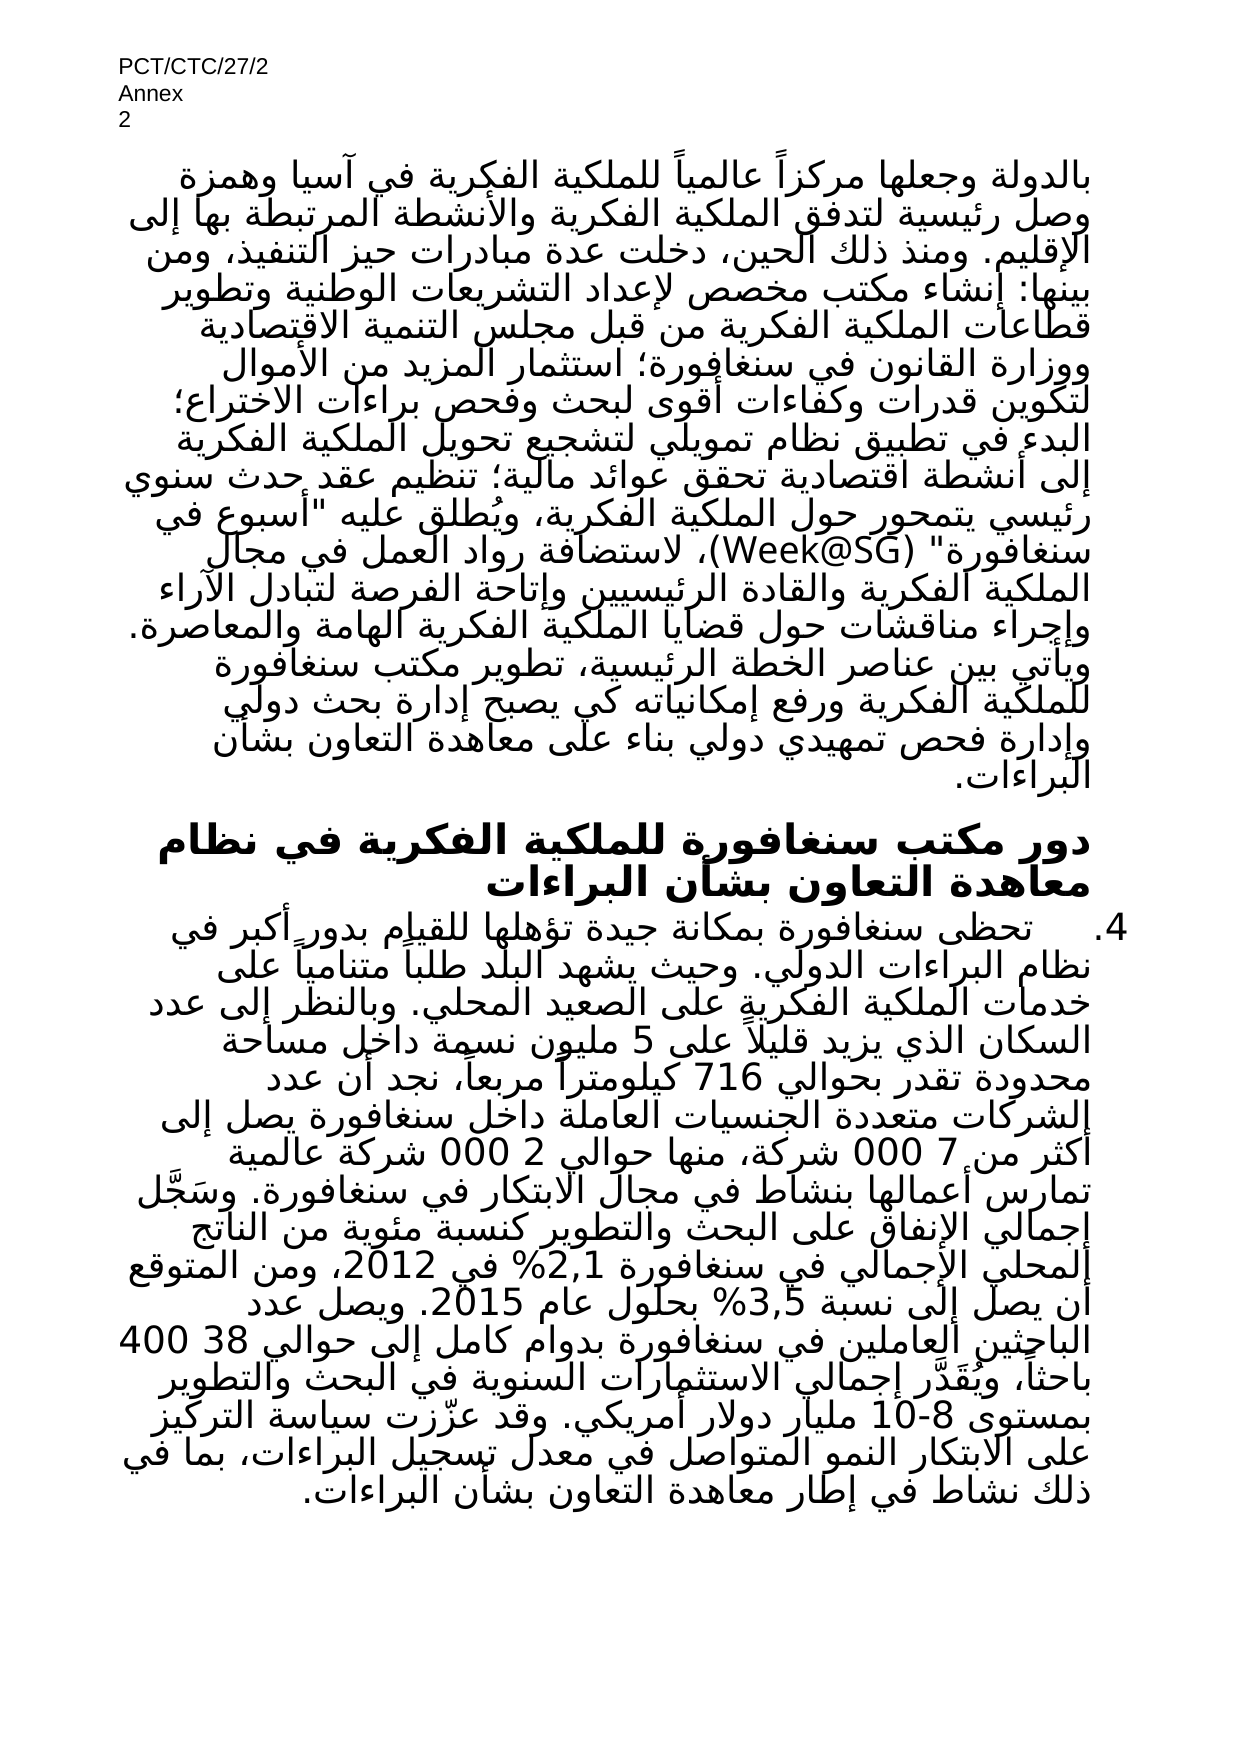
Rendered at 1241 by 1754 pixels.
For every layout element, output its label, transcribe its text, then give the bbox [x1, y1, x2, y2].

subtitle دور مكتب سنغافورة للملكية الفكرية في نظام معاهدة التعاون بشأن البراءات [118, 821, 1092, 904]
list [118, 158, 1092, 796]
text تحظى سنغافورة بمكانة جيدة تؤهلها للقيام بدور أكبر في نظام البراءات الدولي. وحيث يشهد البلد طلباً متنامياً على خدمات الملكية الفكرية على الصعيد المحلي. وبالنظر إلى عدد السكان الذي يزيد قليلاً على 5 مليون نسمة داخل مساحة محدودة تقدر بحوالي 716 كيلومتراً مربعاً، نجد أن عدد الشركات متعددة الجنسيات العاملة داخل سنغافورة يصل إلى أكثر من 000 7 شركة، منها حوالي 000 2 شركة عالمية تمارس أعمالها بنشاط في مجال الابتكار في سنغافورة. وسَجَّل إجمالي الإنفاق على البحث والتطوير كنسبة مئوية من الناتج المحلي الإجمالي في سنغافورة 2,1% في 2012، ومن المتوقع أن يصل إلى نسبة 3,5% بحلول عام 2015. ويصل عدد الباحثين العاملين في سنغافورة بدوام كامل إلى حوالي 400 38 باحثاً، ويُقَدَّر إجمالي الاستثمارات السنوية في البحث والتطوير بمستوى 8-10 مليار دولار أمريكي. وقد عزّزت سياسة التركيز على الابتكار النمو المتواصل في معدل تسجيل البراءات، بما في ذلك نشاط في إطار معاهدة التعاون بشأن البراءات. [118, 911, 1092, 1511]
